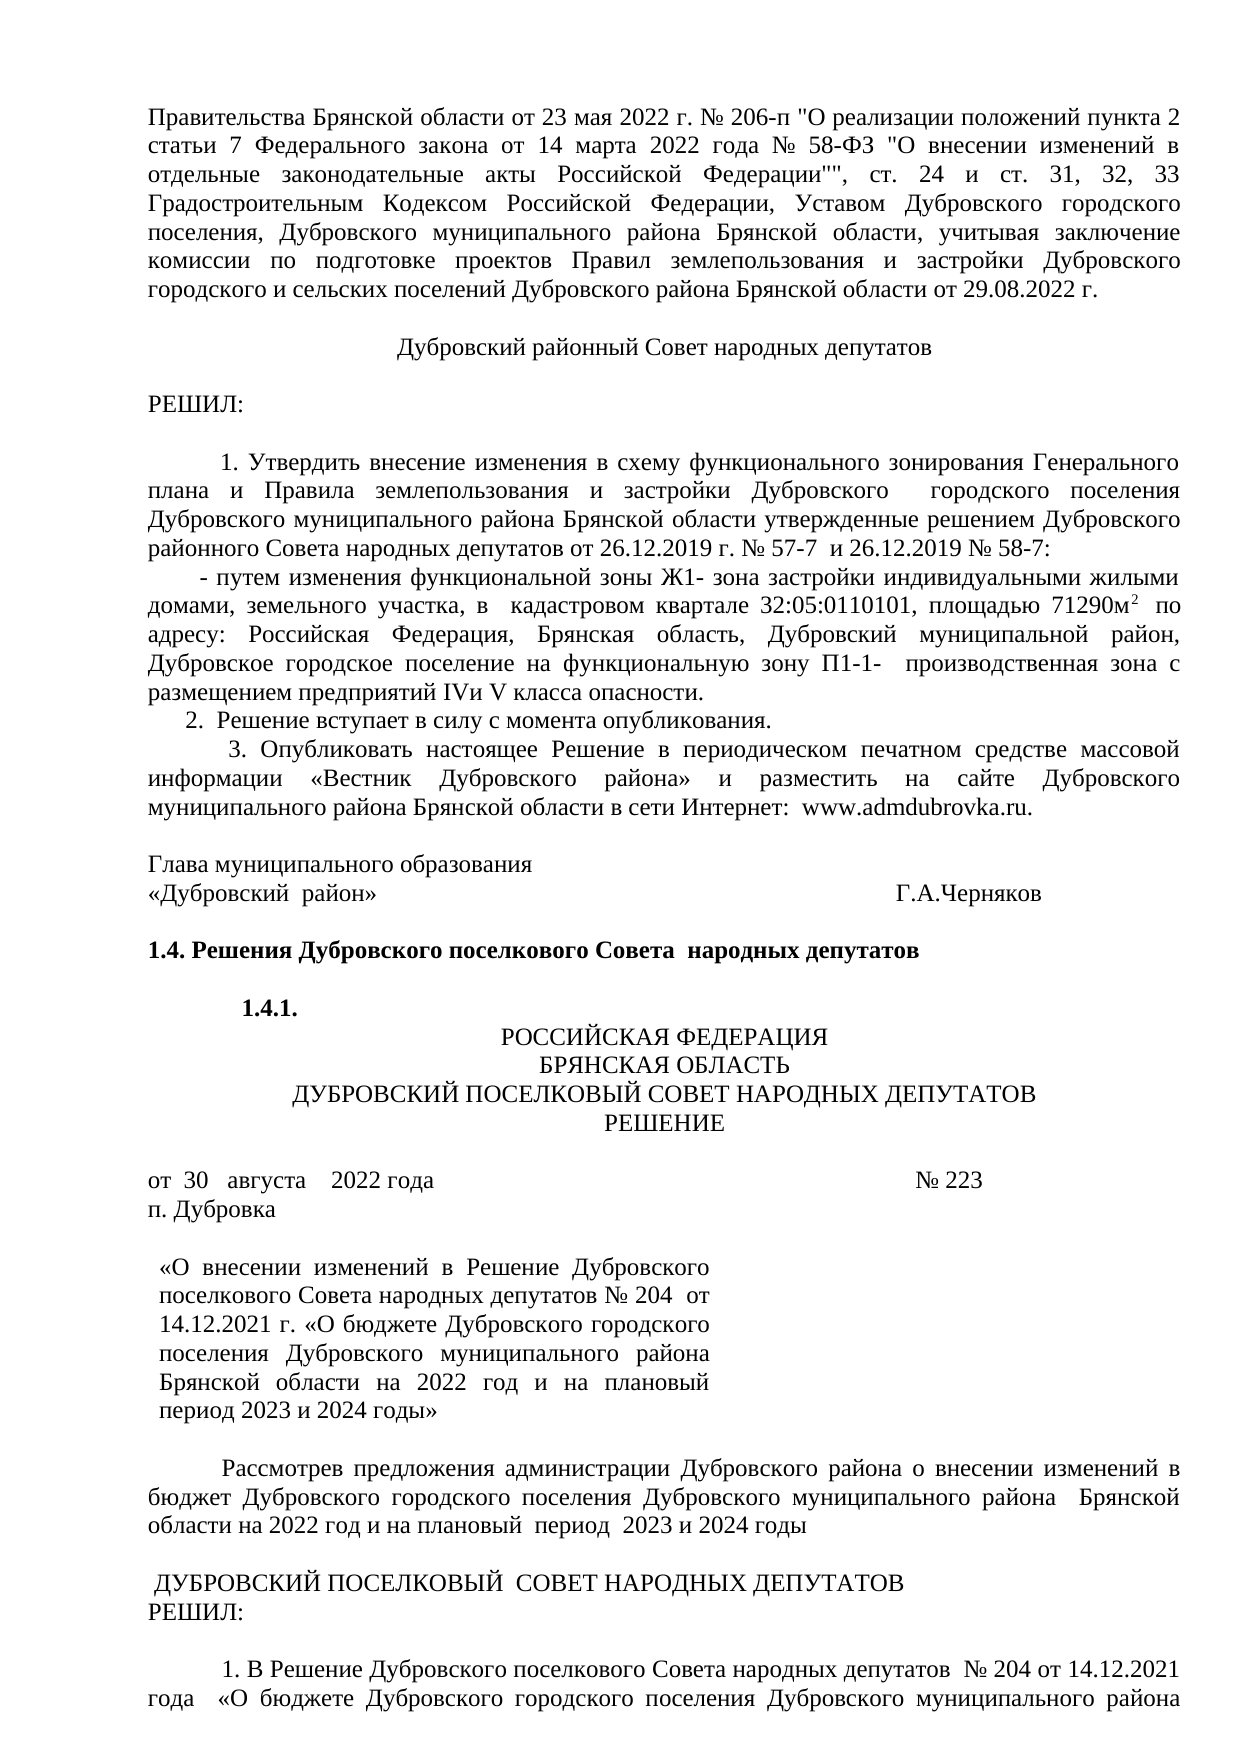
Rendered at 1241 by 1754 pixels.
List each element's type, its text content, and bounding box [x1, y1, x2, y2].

text Рассмотрев предложения администрации Дубровского района о внесении изменений в бюджет Дубровского городского поселения Дубровского муниципального района Брянской области на 2022 год и на плановый период 2023 и 2024 годы [148, 1453, 1181, 1539]
text РЕШИЛ: [148, 389, 1181, 418]
text «Дубровский район» Г.А.Черняков [148, 878, 1181, 907]
text 1. Утвердить внесение изменения в схему функционального зонирования Генерального плана и Правила землепользования и застройки Дубровского городского поселения Дубровского муниципального района Брянской области утвержденные решением Дубровского районного Совета народных депутатов от 26.12.2019 г. № 57-7 и 26.12.2019 № 58-7: [148, 447, 1181, 562]
text 1.4.1. [148, 993, 1181, 1022]
text РЕШИЛ: [148, 1597, 1181, 1626]
text РОССИЙСКАЯ ФЕДЕРАЦИЯ [148, 1022, 1181, 1051]
text 1.4. Решения Дубровского поселкового Совета народных депутатов [148, 936, 1181, 964]
text п. Дубровка [148, 1194, 1181, 1223]
text РЕШЕНИЕ [148, 1108, 1181, 1137]
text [148, 1654, 1181, 1712]
text 3. Опубликовать настоящее Решение в периодическом печатном средстве массовой информации «Вестник Дубровского района» и разместить на сайте Дубровского муниципального района Брянской области в сети Интернет: www.admdubrovka.ru. [148, 734, 1181, 821]
text 2. Решение вступает в силу с момента опубликования. [148, 706, 1181, 734]
text Дубровский районный Совет народных депутатов [148, 332, 1181, 361]
text БРЯНСКАЯ ОБЛАСТЬ [148, 1051, 1181, 1079]
text ДУБРОВСКИЙ ПОСЕЛКОВЫЙ СОВЕТ НАРОДНЫХ ДЕПУТАТОВ [148, 1568, 1181, 1597]
text - путем изменения функциональной зоны Ж1- зона застройки индивидуальными жилыми домами, земельного участка, в кадастровом квартале 32:05:0110101, площадью 71290м2 по адресу: Российская Федерация, Брянская область, Дубровский муниципальной район, Дубровское городское поселение на функциональную зону П1-1- производственная зона с размещением предприятий IVи V класса опасности. [148, 562, 1181, 706]
text от 30 августа 2022 года № 223 [148, 1166, 1181, 1194]
table_header «О внесении изменений в Решение Дубровского поселкового Совета народных депутатов № 204 от 14.12.2021 г. «О бюджете Дубровского городского поселения Дубровского муниципального района Брянской области на 2022 год и на плановый период 2023 и 2024 годы» [148, 1252, 721, 1424]
text ДУБРОВСКИЙ ПОСЕЛКОВЫЙ СОВЕТ НАРОДНЫХ ДЕПУТАТОВ [148, 1079, 1181, 1108]
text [148, 102, 1181, 303]
text Глава муниципального образования [148, 849, 1181, 878]
